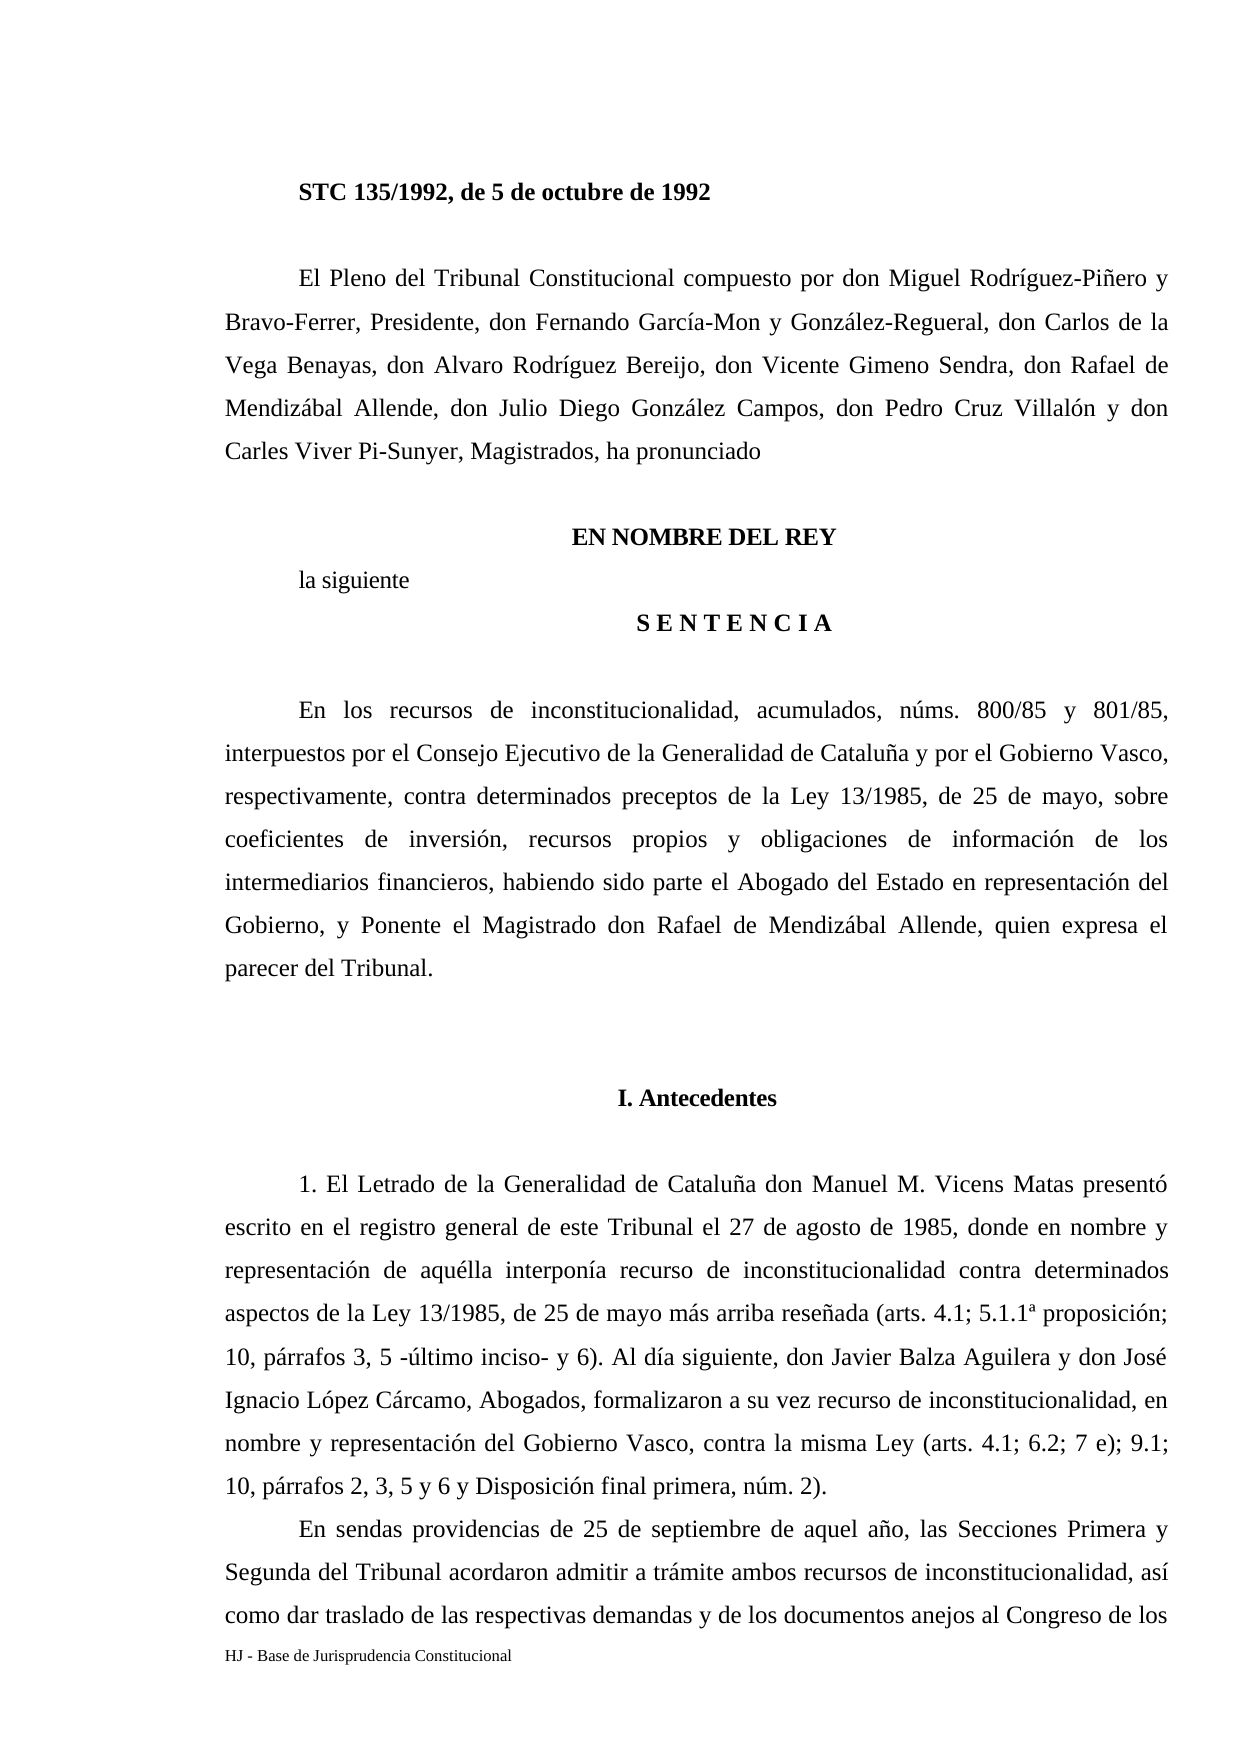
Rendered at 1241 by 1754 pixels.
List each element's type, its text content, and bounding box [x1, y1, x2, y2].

text En los recursos de inconstitucionalidad, acumulados, núms. 800/85 y 801/85, interpuestos por el Consejo Ejecutivo de la Generalidad de Cataluña y por el Gobierno Vasco, respectivamente, contra determinados preceptos de la Ley 13/1985, de 25 de mayo, sobre coeficientes de inversión, recursos propios y obligaciones de información de los intermediarios financieros, habiendo sido parte el Abogado del Estado en representación del Gobierno, y Ponente el Magistrado don Rafael de Mendizábal Allende, quien expresa el parecer del Tribunal. [224, 695, 1169, 982]
text EN NOMBRE DEL REY [224, 522, 1110, 551]
text El Pleno del Tribunal Constitucional compuesto por don Miguel Rodríguez-Piñero y Bravo-Ferrer, Presidente, don Fernando García-Mon y González-Regueral, don Carlos de la Vega Benayas, don Alvaro Rodríguez Bereijo, don Vicente Gimeno Sendra, don Rafael de Mendizábal Allende, don Julio Diego González Campos, don Pedro Cruz Villalón y don Carles Viver Pi-Sunyer, Magistrados, ha pronunciado [224, 263, 1169, 465]
text 1. El Letrado de la Generalidad de Cataluña don Manuel M. Vicens Matas presentó escrito en el registro general de este Tribunal el 27 de agosto de 1985, donde en nombre y representación de aquélla interponía recurso de inconstitucionalidad contra determinados aspectos de la Ley 13/1985, de 25 de mayo más arriba reseñada (arts. 4.1; 5.1.1ª proposición; 10, párrafos 3, 5 -último inciso- y 6). Al día siguiente, don Javier Balza Aguilera y don José Ignacio López Cárcamo, Abogados, formalizaron a su vez recurso de inconstitucionalidad, en nombre y representación del Gobierno Vasco, contra la misma Ley (arts. 4.1; 6.2; 7 e); 9.1; 10, párrafos 2, 3, 5 y 6 y Disposición final primera, núm. 2). [224, 1169, 1169, 1500]
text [224, 1514, 1169, 1629]
text STC 135/1992, de 5 de octubre de 1992 [224, 177, 1169, 206]
text S E N T E N C I A [224, 608, 1169, 637]
text I. Antecedentes [224, 1083, 1169, 1112]
text la siguiente [224, 565, 1110, 594]
